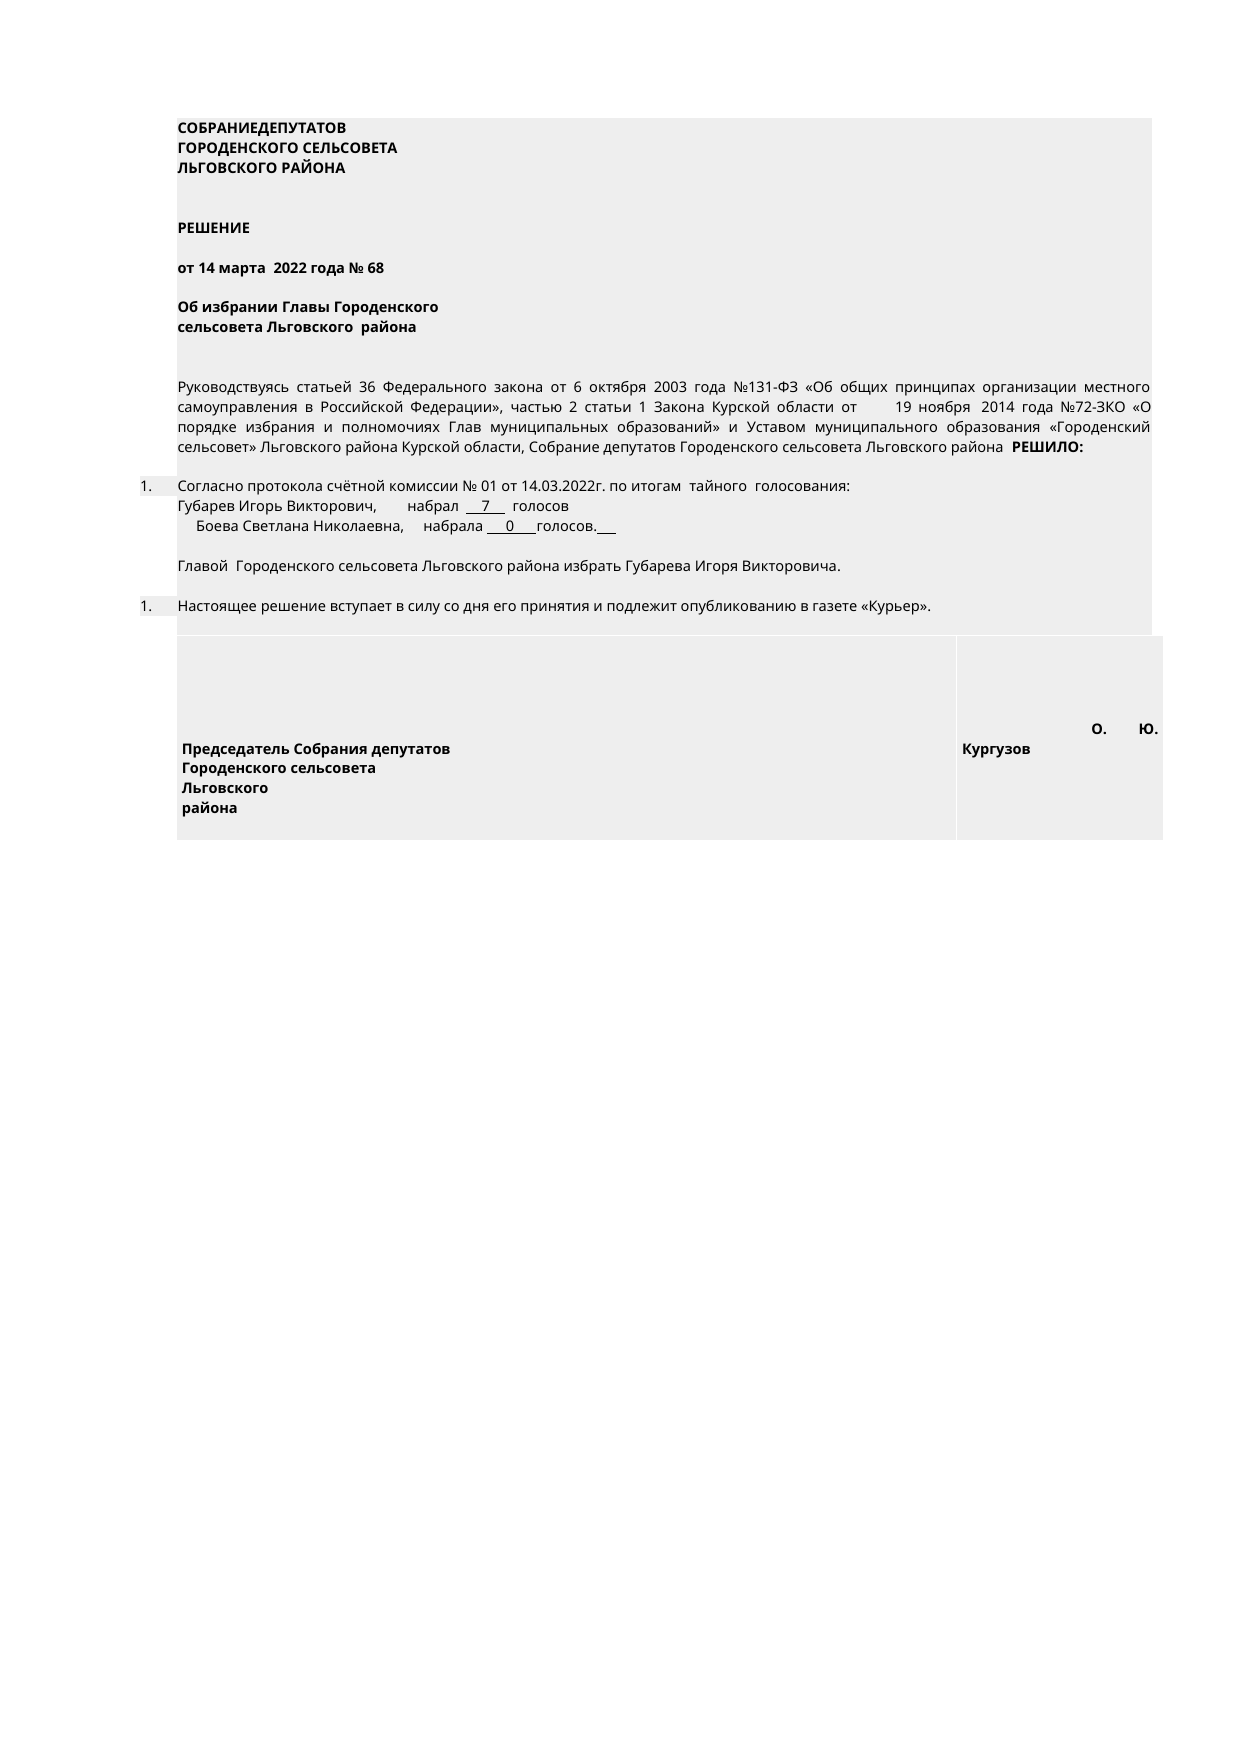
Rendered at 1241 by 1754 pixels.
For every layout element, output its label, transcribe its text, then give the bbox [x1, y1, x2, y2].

text ГОРОДЕНСКОГО СЕЛЬСОВЕТА [177, 138, 1152, 158]
text ЛЬГОВСКОГО РАЙОНА [177, 158, 1152, 178]
table_header Председатель Собрания депутатов Городенского сельсовета Льговского района [177, 636, 956, 840]
text РЕШЕНИЕ [177, 218, 1152, 237]
text Боева Светлана Николаевна, набрала 0 голосов. [177, 516, 1152, 536]
text Об избрании Главы Городенского [177, 297, 1152, 317]
text сельсовета Льговского района [177, 317, 1152, 337]
text Главой Городенского сельсовета Льговского района избрать Губарева Игоря Викторовича. [177, 556, 1152, 576]
list Согласно протокола счётной комиссии № 01 от 14.03.2022г. по итогам тайного голосования: [140, 476, 1152, 496]
text Руководствуясь статьей 36 Федерального закона от 6 октября 2003 года №131-ФЗ «Об общих принципах организации местного самоуправления в Российской Федерации», частью 2 статьи 1 Закона Курской области от 19 ноября 2014 года №72-ЗКО «О порядке избрания и полномочиях Глав муниципальных образований» и Уставом муниципального образования «Городенский сельсовет» Льговского района Курской области, Собрание депутатов Городенского сельсовета Льговского района РЕШИЛО: [177, 377, 1152, 456]
table_header О. Ю. Кургузов [957, 636, 1163, 840]
text СОБРАНИЕДЕПУТАТОВ [177, 118, 1152, 138]
text Губарев Игорь Викторович, набрал 7 голосов [177, 496, 1152, 516]
text от 14 марта 2022 года № 68 [177, 257, 1152, 277]
list Настоящее решение вступает в силу со дня его принятия и подлежит опубликованию в газете «Курьер». [140, 596, 1152, 616]
